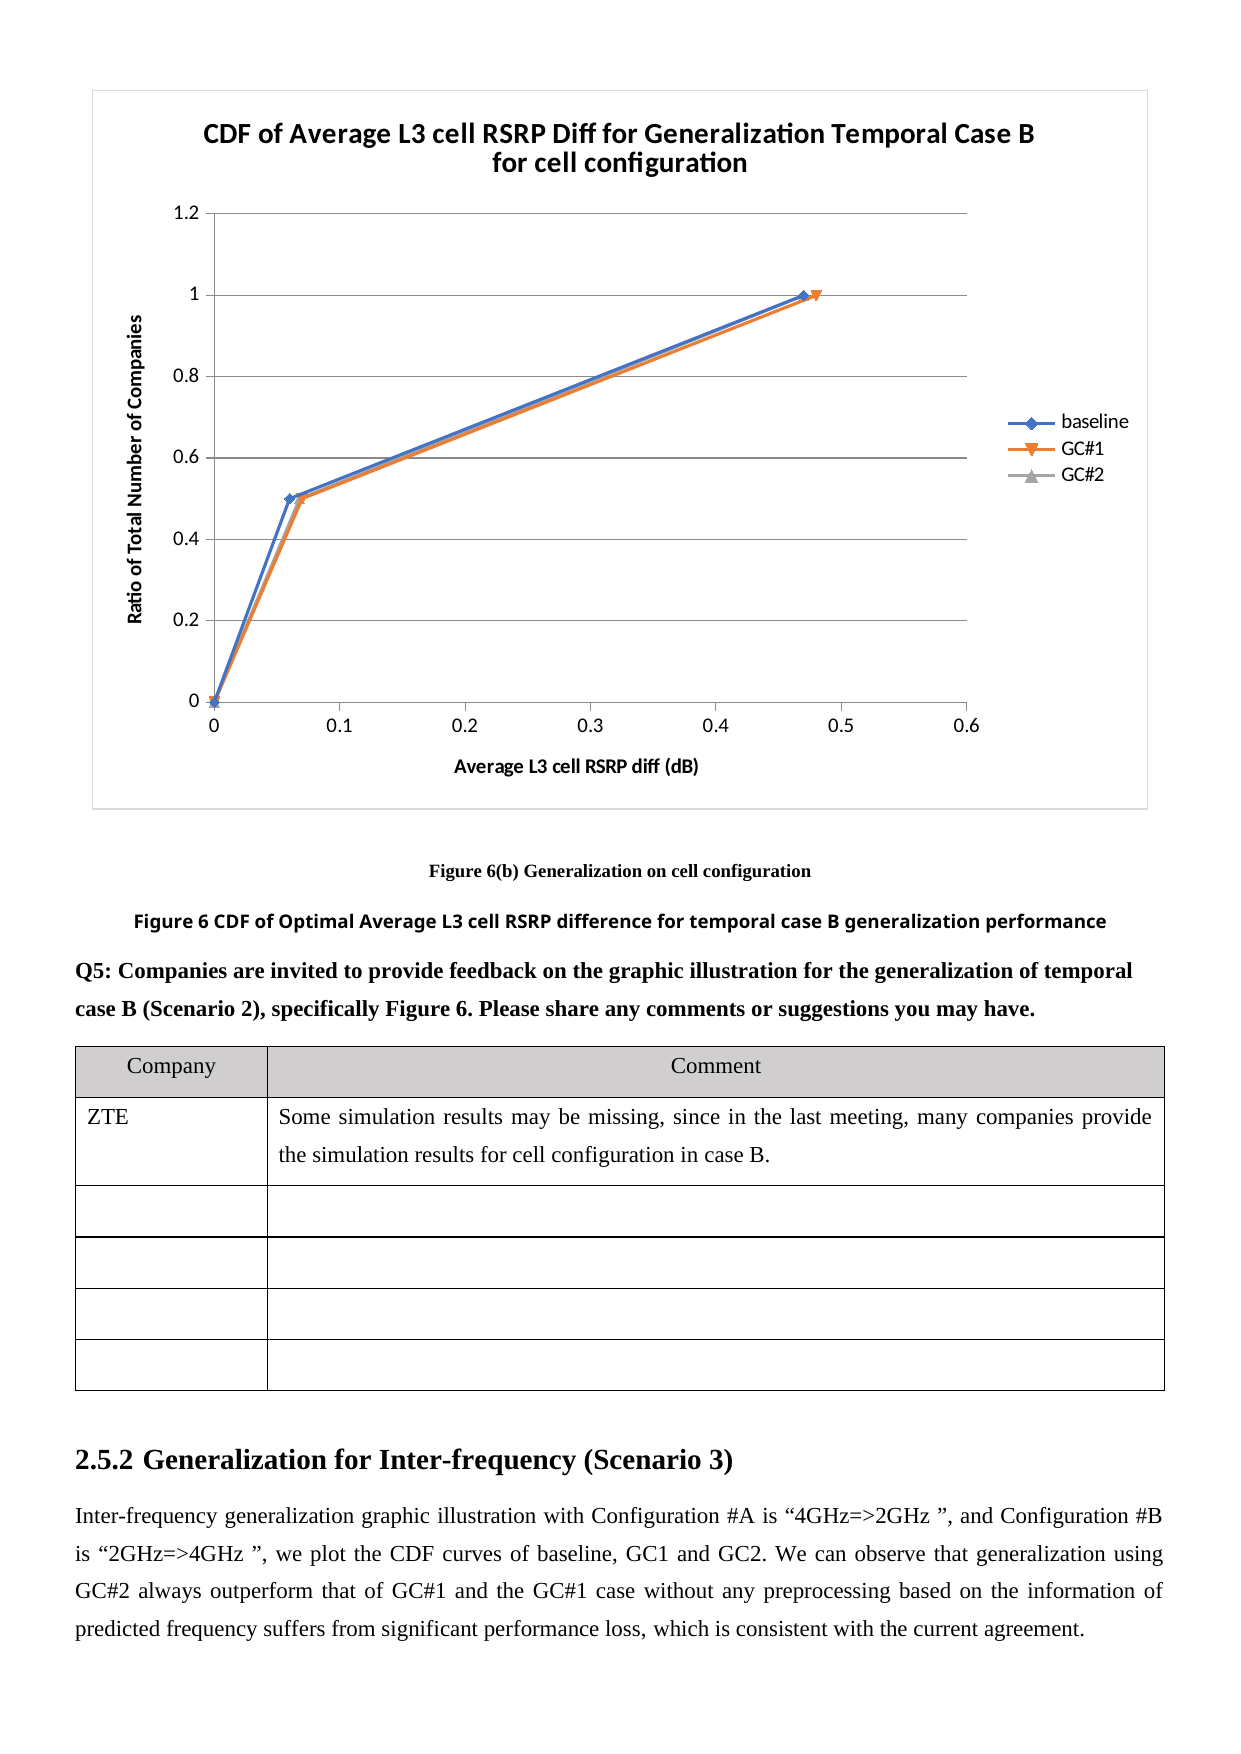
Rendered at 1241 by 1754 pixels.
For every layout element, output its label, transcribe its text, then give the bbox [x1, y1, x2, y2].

table_cell [76, 1289, 267, 1338]
table_cell Some simulation results may be missing, since in the last meeting, many companies provide the simulation results for cell configuration in case B. [268, 1098, 1164, 1185]
table_cell [76, 1186, 267, 1236]
table_cell [76, 1340, 267, 1389]
table_header Company [76, 1047, 267, 1097]
table_cell [268, 1340, 1164, 1389]
text Inter-frequency generalization graphic illustration with Configuration #A is “4GHz=>2GHz ”, and Configuration #B is “2GHz=>4GHz ”, we plot the CDF curves of baseline, GC1 and GC2. We can observe that generalization using GC#2 always outperform that of GC#1 and the GC#1 case without any preprocessing based on the information of predicted frequency suffers from significant performance loss, which is consistent with the current agreement. [75, 1497, 1165, 1647]
text Figure 6 CDF of Optimal Average L3 cell RSRP difference for temporal case B generalization performance [75, 902, 1165, 939]
table_cell [268, 1289, 1164, 1338]
subtitle Generalization for Inter-frequency (Scenario 3) [75, 1441, 1165, 1478]
table_cell [268, 1186, 1164, 1236]
table_cell [76, 1238, 267, 1287]
table_cell ZTE [76, 1098, 267, 1185]
table_header Comment [268, 1047, 1164, 1097]
table_cell [268, 1238, 1164, 1287]
subtitle Q5: Companies are invited to provide feedback on the graphic illustration for the generalization of temporal case B (Scenario 2), specifically Figure 6. Please share any comments or suggestions you may have. [75, 952, 1165, 1027]
text Figure 6(b) Generalization on cell configuration [75, 852, 1165, 889]
